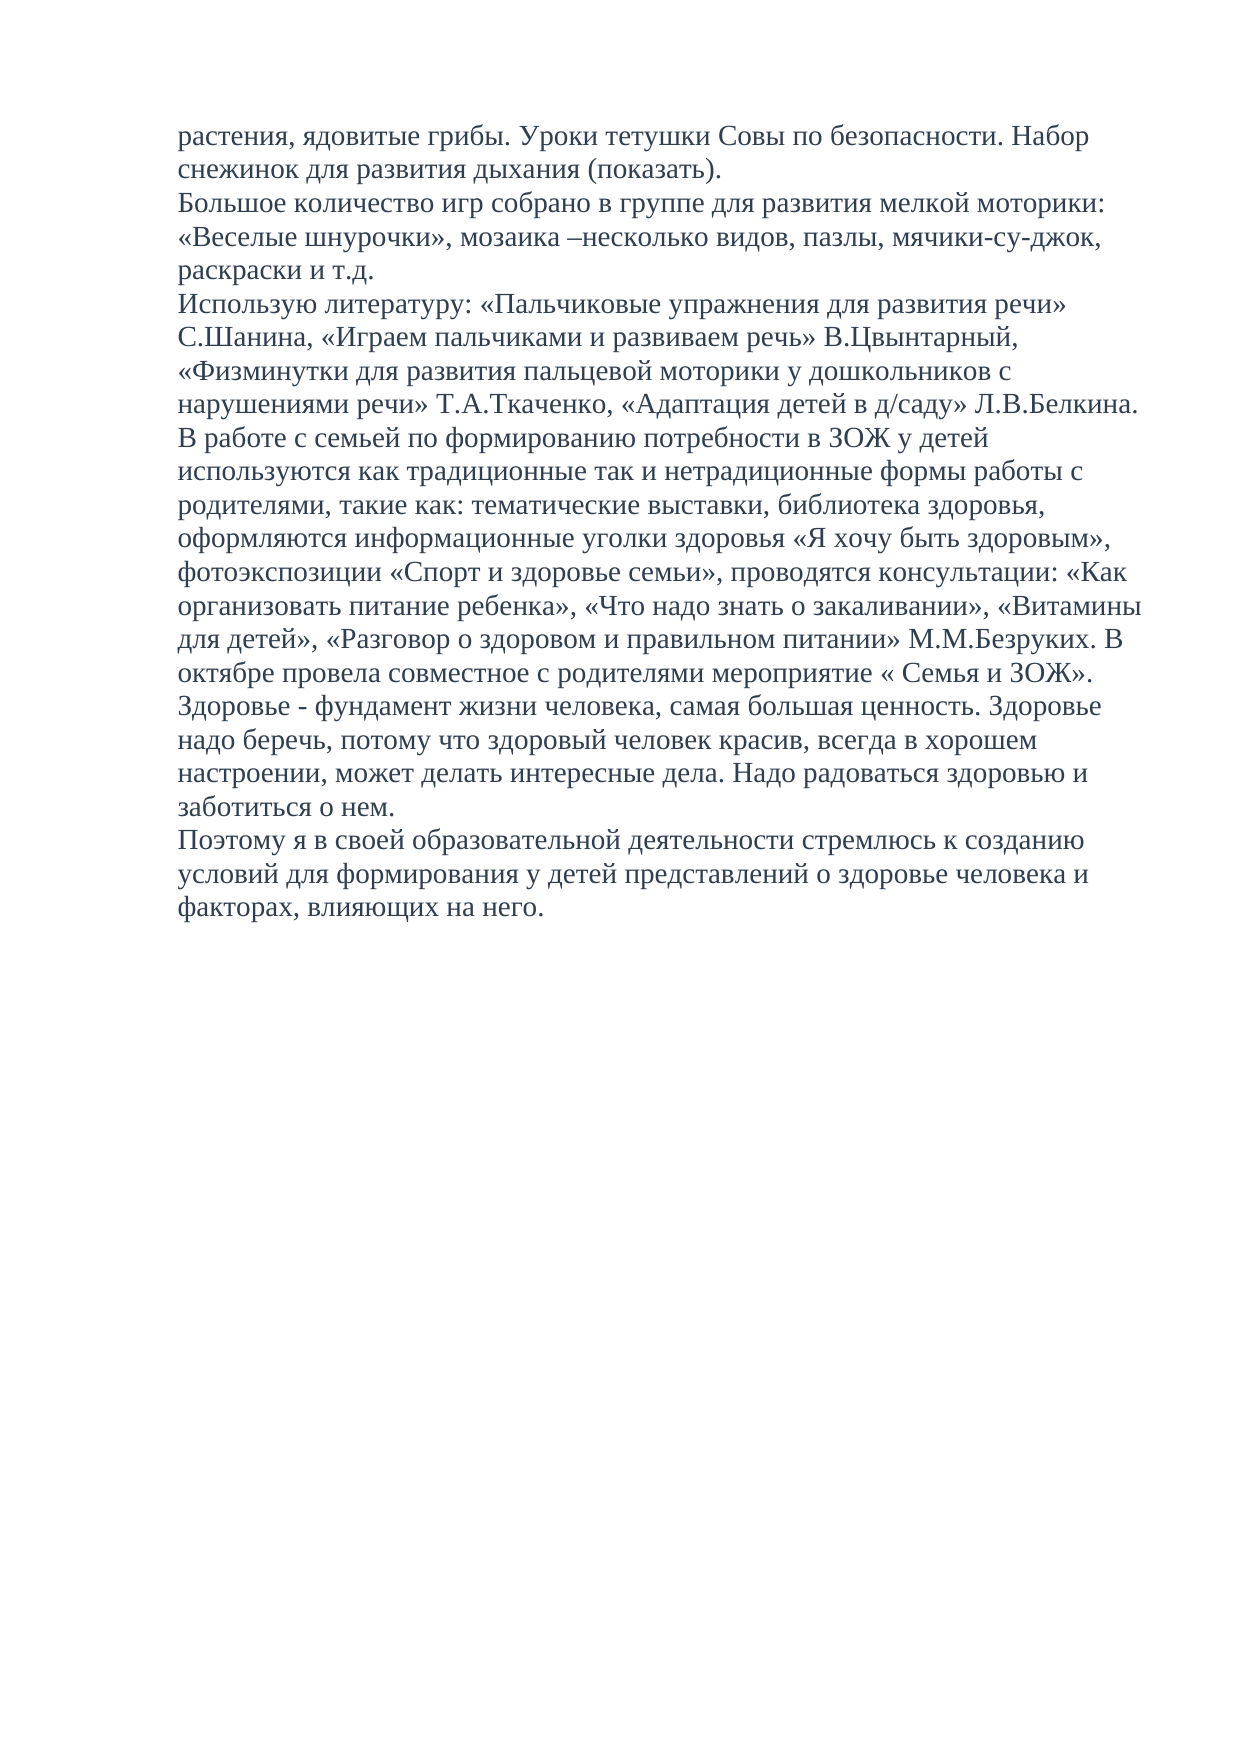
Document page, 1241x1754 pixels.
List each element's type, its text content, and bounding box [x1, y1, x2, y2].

text Использую литературу: «Пальчиковые упражнения для развития речи» С.Шанина, «Играем пальчиками и развиваем речь» В.Цвынтарный, «Физминутки для развития пальцевой моторики у дошкольников с нарушениями речи» Т.А.Ткаченко, «Адаптация детей в д/саду» Л.В.Белкина. [177, 286, 1152, 420]
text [177, 118, 1152, 185]
text Здоровье - фундамент жизни человека, самая большая ценность. Здоровье надо беречь, потому что здоровый человек красив, всегда в хорошем настроении, может делать интересные дела. Надо радоваться здоровью и заботиться о нем. [177, 688, 1152, 822]
text Большое количество игр собрано в группе для развития мелкой моторики: «Веселые шнурочки», мозаика –несколько видов, пазлы, мячики-су-джок, раскраски и т.д. [177, 185, 1152, 286]
text Поэтому я в своей образовательной деятельности стремлюсь к созданию условий для формирования у детей представлений о здоровье человека и факторах, влияющих на него. [177, 822, 1152, 923]
text В работе с семьей по формированию потребности в ЗОЖ у детей используются как традиционные так и нетрадиционные формы работы с родителями, такие как: тематические выставки, библиотека здоровья, оформляются информационные уголки здоровья «Я хочу быть здоровым», фотоэкспозиции «Спорт и здоровье семьи», проводятся консультации: «Как организовать питание ребенка», «Что надо знать о закаливании», «Витамины для детей», «Разговор о здоровом и правильном питании» М.М.Безруких. В октябре провела совместное с родителями мероприятие « Семья и ЗОЖ». [177, 420, 1152, 688]
